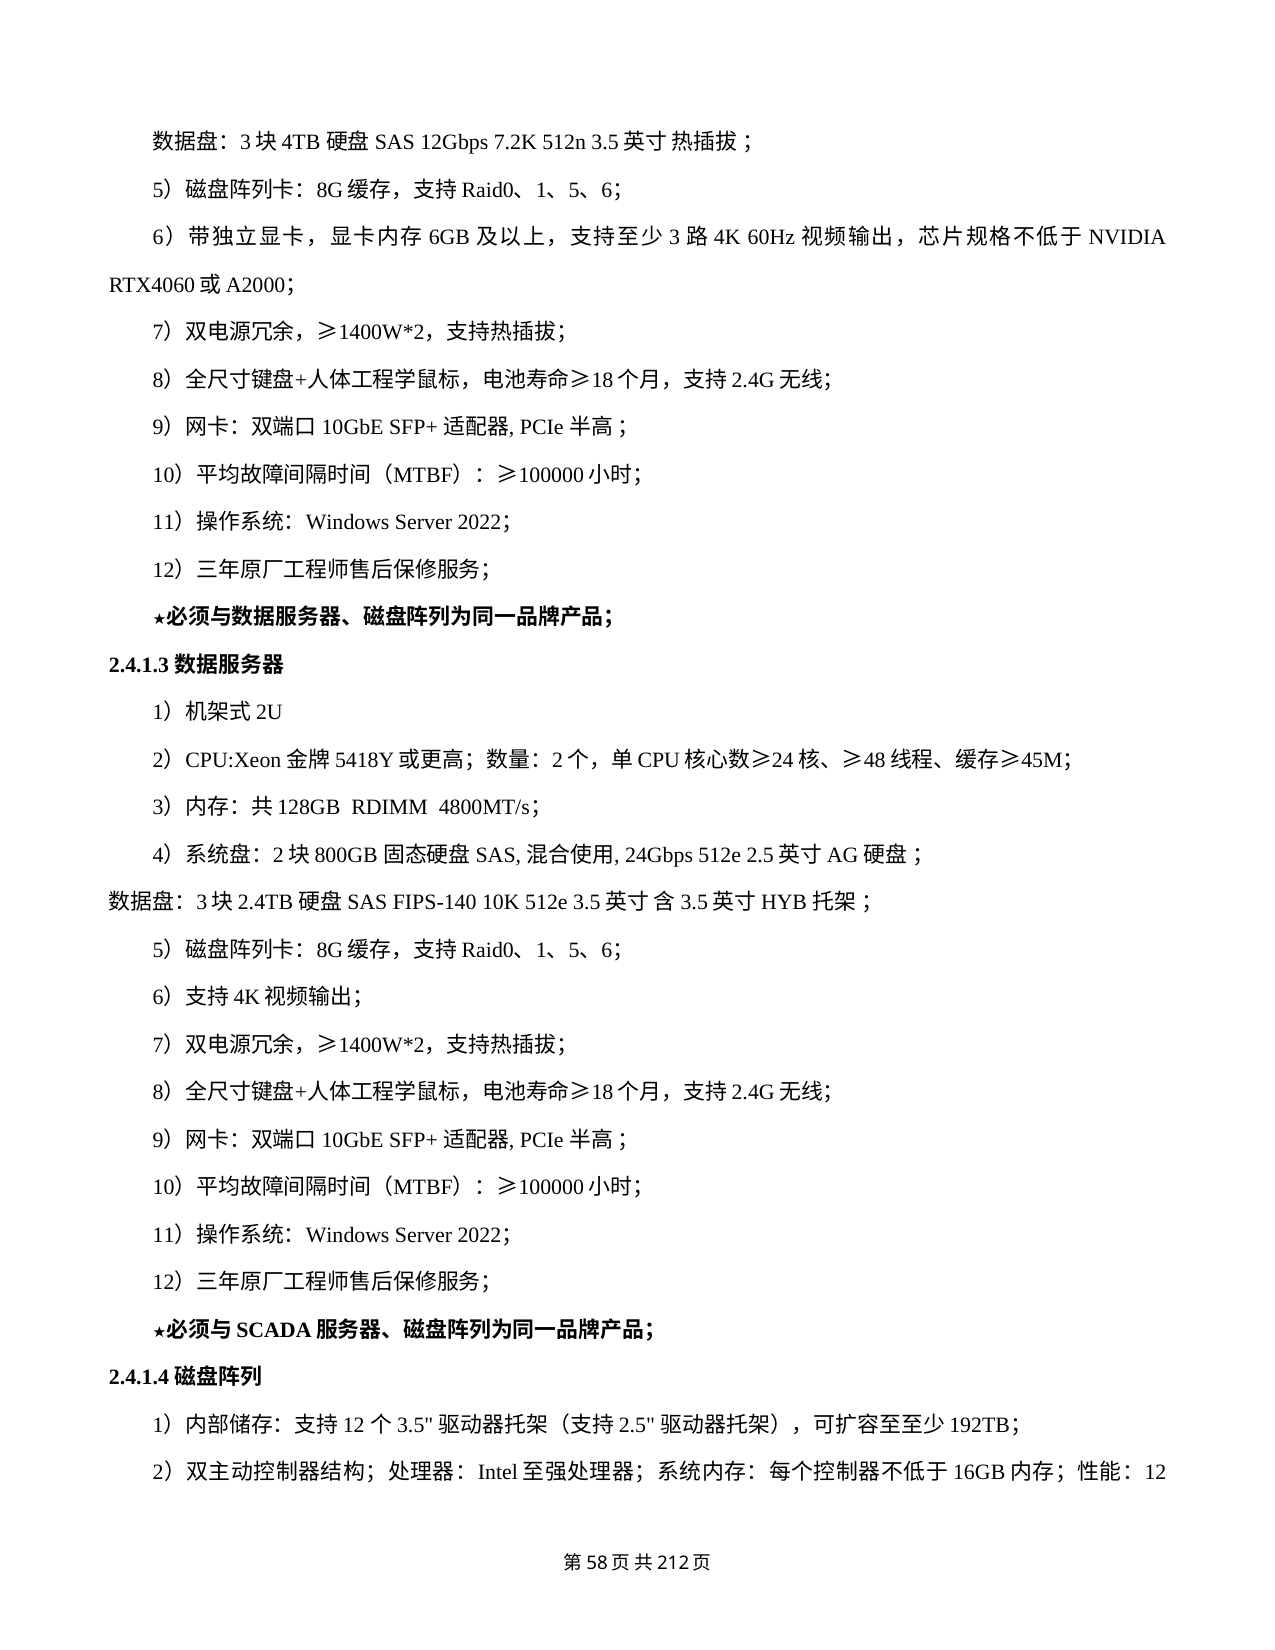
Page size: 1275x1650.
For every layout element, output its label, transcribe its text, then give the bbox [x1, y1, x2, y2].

text 4）系统盘：2块800GB 固态硬盘 SAS, 混合使用, 24Gbps 512e 2.5英寸 AG 硬盘 ； [109, 837, 1166, 868]
text 8）全尺寸键盘+人体工程学鼠标，电池寿命≥18个月，支持2.4G无线； [109, 362, 1166, 393]
text 11）操作系统：Windows Server 2022； [109, 504, 1166, 536]
text ★必须与SCADA服务器、磁盘阵列为同一品牌产品； [109, 1312, 1166, 1343]
text 2）CPU:Xeon 金牌5418Y或更高；数量：2个，单CPU核心数≥24核、≥48线程、缓存≥45M； [109, 742, 1166, 773]
text 12）三年原厂工程师售后保修服务； [109, 552, 1166, 583]
text 11）操作系统：Windows Server 2022； [109, 1217, 1166, 1248]
text 数据盘：3块2.4TB 硬盘 SAS FIPS-140 10K 512e 3.5英寸 含 3.5英寸 HYB 托架 ； [109, 884, 1166, 916]
text 8）全尺寸键盘+人体工程学鼠标，电池寿命≥18个月，支持2.4G无线； [109, 1074, 1166, 1106]
text ★必须与数据服务器、磁盘阵列为同一品牌产品； [109, 599, 1166, 631]
text 2.4.1.4 磁盘阵列 [109, 1359, 1166, 1391]
text 1）内部储存：支持12 个 3.5" 驱动器托架（支持 2.5" 驱动器托架），可扩容至至少192TB； [109, 1407, 1166, 1438]
text 6）支持4K视频输出； [109, 979, 1166, 1011]
text 12）三年原厂工程师售后保修服务； [109, 1264, 1166, 1296]
text 5）磁盘阵列卡：8G缓存，支持Raid0、1、5、6； [109, 172, 1166, 203]
text 数据盘：3块4TB 硬盘 SAS 12Gbps 7.2K 512n 3.5英寸 热插拔 ； [109, 124, 1166, 156]
text 10）平均故障间隔时间（MTBF）：≥100000小时； [109, 457, 1166, 488]
text 6）带独立显卡，显卡内存6GB及以上，支持至少3路4K 60Hz视频输出，芯片规格不低于NVIDIA RTX4060或A2000； [109, 219, 1166, 298]
text 2.4.1.3 数据服务器 [109, 647, 1166, 678]
text 10）平均故障间隔时间（MTBF）：≥100000小时； [109, 1169, 1166, 1201]
text 7）双电源冗余，≥1400W*2，支持热插拔； [109, 1027, 1166, 1058]
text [109, 1454, 1166, 1486]
text 7）双电源冗余，≥1400W*2，支持热插拔； [109, 314, 1166, 346]
text 3）内存：共128GB RDIMM 4800MT/s； [109, 789, 1166, 821]
text 9）网卡：双端口 10GbE SFP+ 适配器, PCIe 半高 ； [109, 1122, 1166, 1153]
text 5）磁盘阵列卡：8G缓存，支持Raid0、1、5、6； [109, 932, 1166, 963]
text 1）机架式 2U [109, 694, 1166, 726]
text 9）网卡：双端口 10GbE SFP+ 适配器, PCIe 半高 ； [109, 409, 1166, 441]
